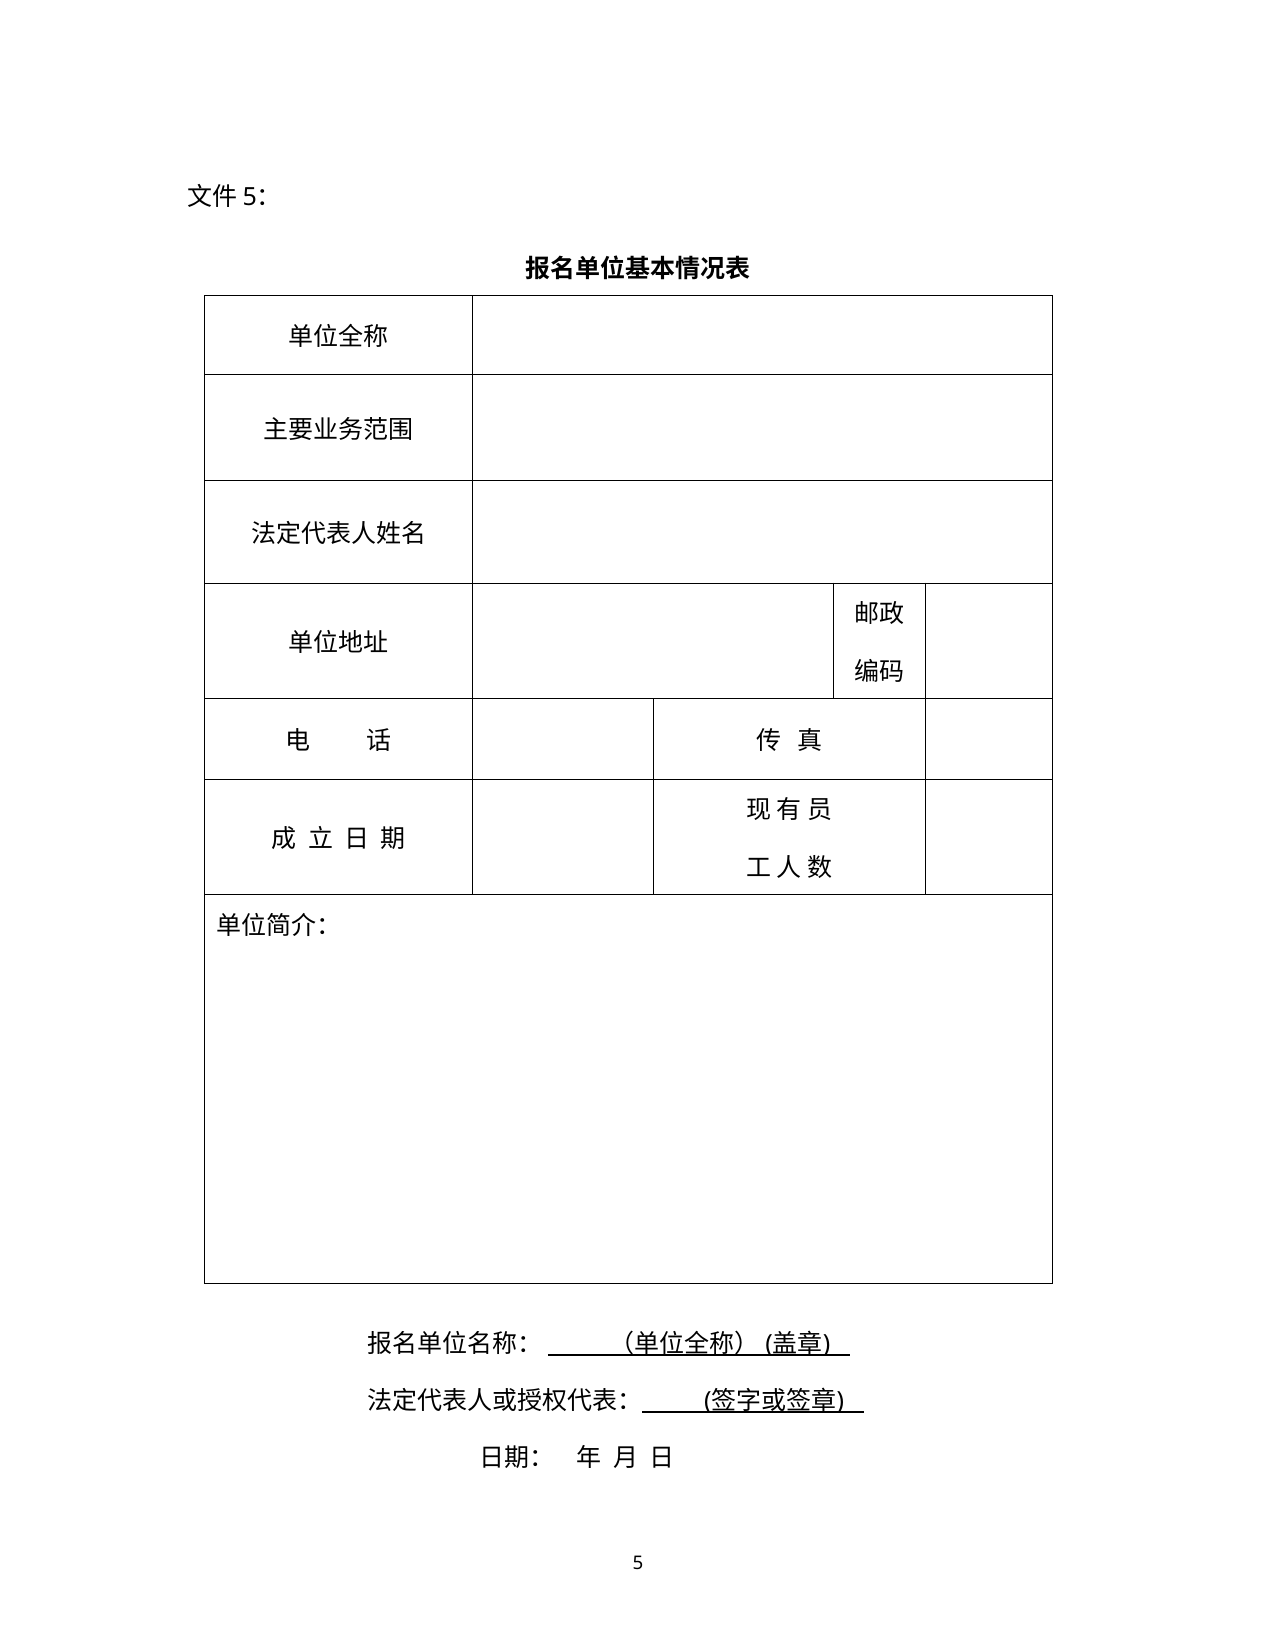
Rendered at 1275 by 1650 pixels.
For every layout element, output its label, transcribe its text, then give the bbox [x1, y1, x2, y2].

table_cell 单位简介： [205, 895, 1052, 1283]
text 日期： 年 月 日 [187, 1427, 1088, 1484]
table_cell 法定代表人姓名 [205, 481, 472, 582]
table_cell 成 立 日 期 [205, 780, 472, 894]
table_cell [926, 699, 1052, 778]
table_header [473, 296, 1052, 374]
table_cell [473, 699, 653, 778]
text 法定代表人或授权代表： (签字或签章) [187, 1370, 1088, 1427]
table_cell [473, 481, 1052, 582]
table_cell [473, 584, 833, 698]
table_header 单位全称 [205, 296, 472, 374]
table_cell 电 话 [205, 699, 472, 778]
text 报名单位基本情况表 [187, 238, 1088, 295]
table_cell 邮政编码 [834, 584, 925, 698]
table_cell 传 真 [654, 699, 925, 778]
table_cell [473, 780, 653, 894]
table_cell 现 有 员 工 人 数 [654, 780, 925, 894]
table_cell 单位地址 [205, 584, 472, 698]
table_cell [473, 375, 1052, 480]
text 报名单位名称： （单位全称） (盖章) [187, 1312, 1088, 1370]
text 文件5： [187, 166, 1088, 223]
table_cell [926, 584, 1052, 698]
table_cell [926, 780, 1052, 894]
table_cell 主要业务范围 [205, 375, 472, 480]
